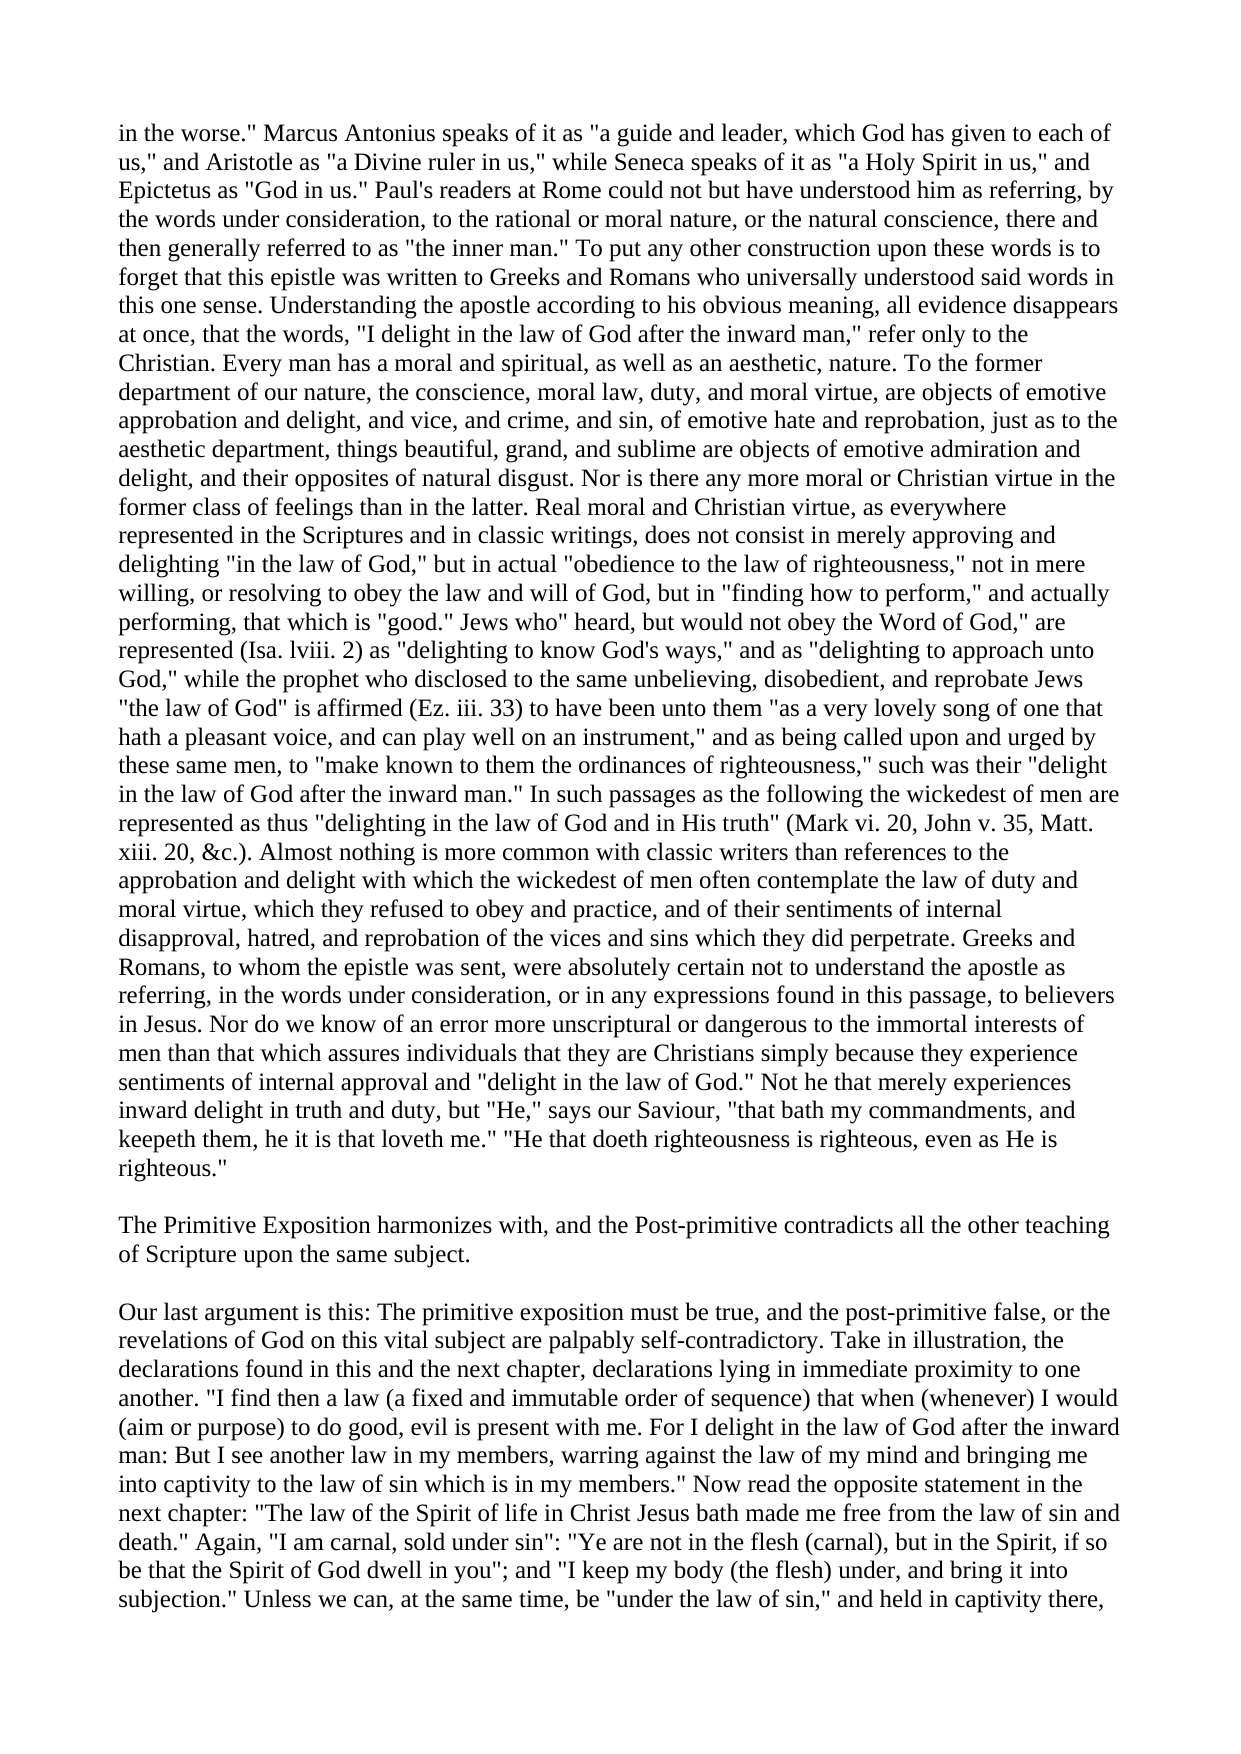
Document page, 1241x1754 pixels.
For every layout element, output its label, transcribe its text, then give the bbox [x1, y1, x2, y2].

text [118, 1297, 1122, 1613]
text The Primitive Exposition harmonizes with, and the Post-primitive contradicts all the other teaching of Scripture upon the same subject. [118, 1211, 1122, 1268]
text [118, 118, 1122, 1182]
